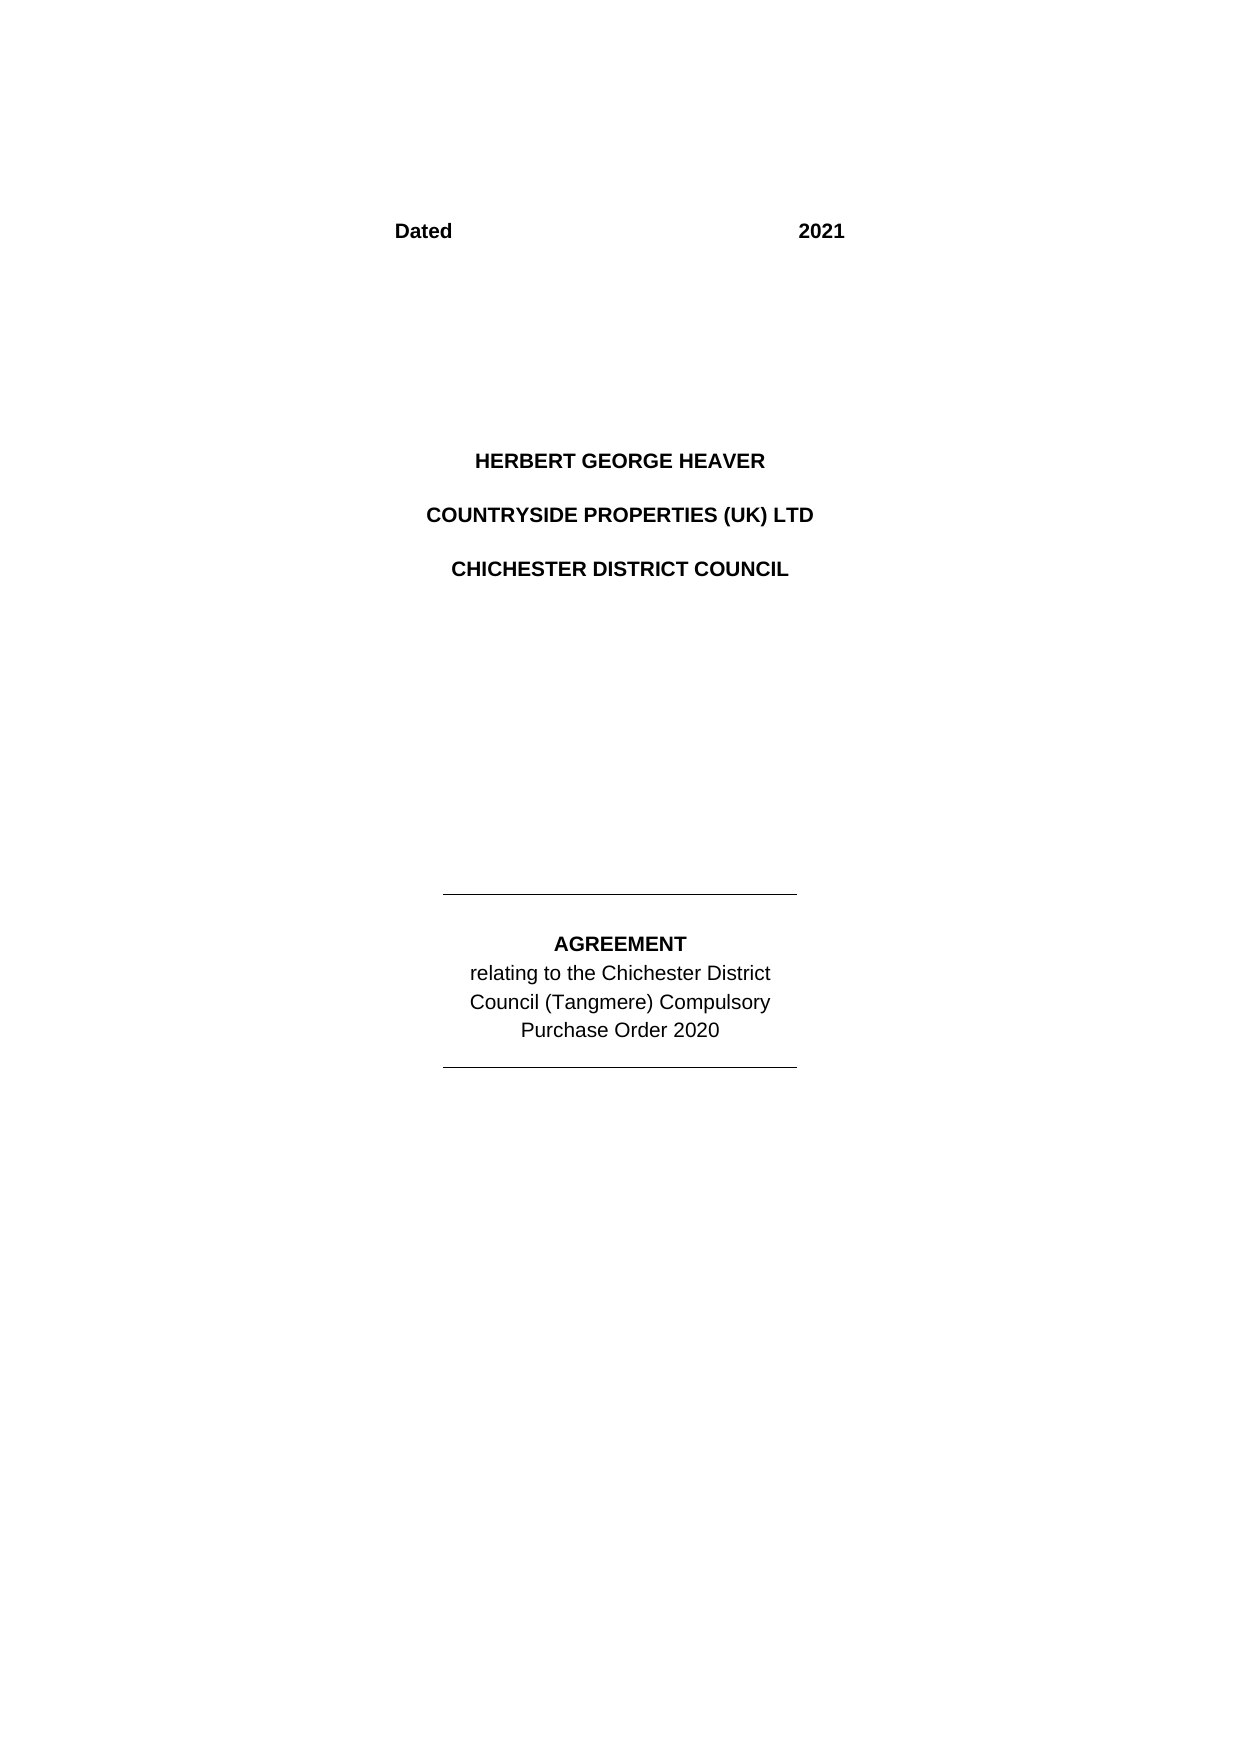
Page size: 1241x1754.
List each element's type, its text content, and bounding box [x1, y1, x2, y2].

title agreement [443, 895, 797, 956]
text CHICHESTER DISTRICT COUNCIL [148, 557, 1092, 581]
text COUNTRYSIDE PROPERTIES (UK) LTD [148, 503, 1092, 527]
text Dated 2021 [148, 219, 1092, 243]
text relating to the Chichester District Council (Tangmere) Compulsory Purchase Order 2020 [443, 961, 797, 1067]
text HERBERT GEORGE HEAVER [148, 449, 1092, 473]
